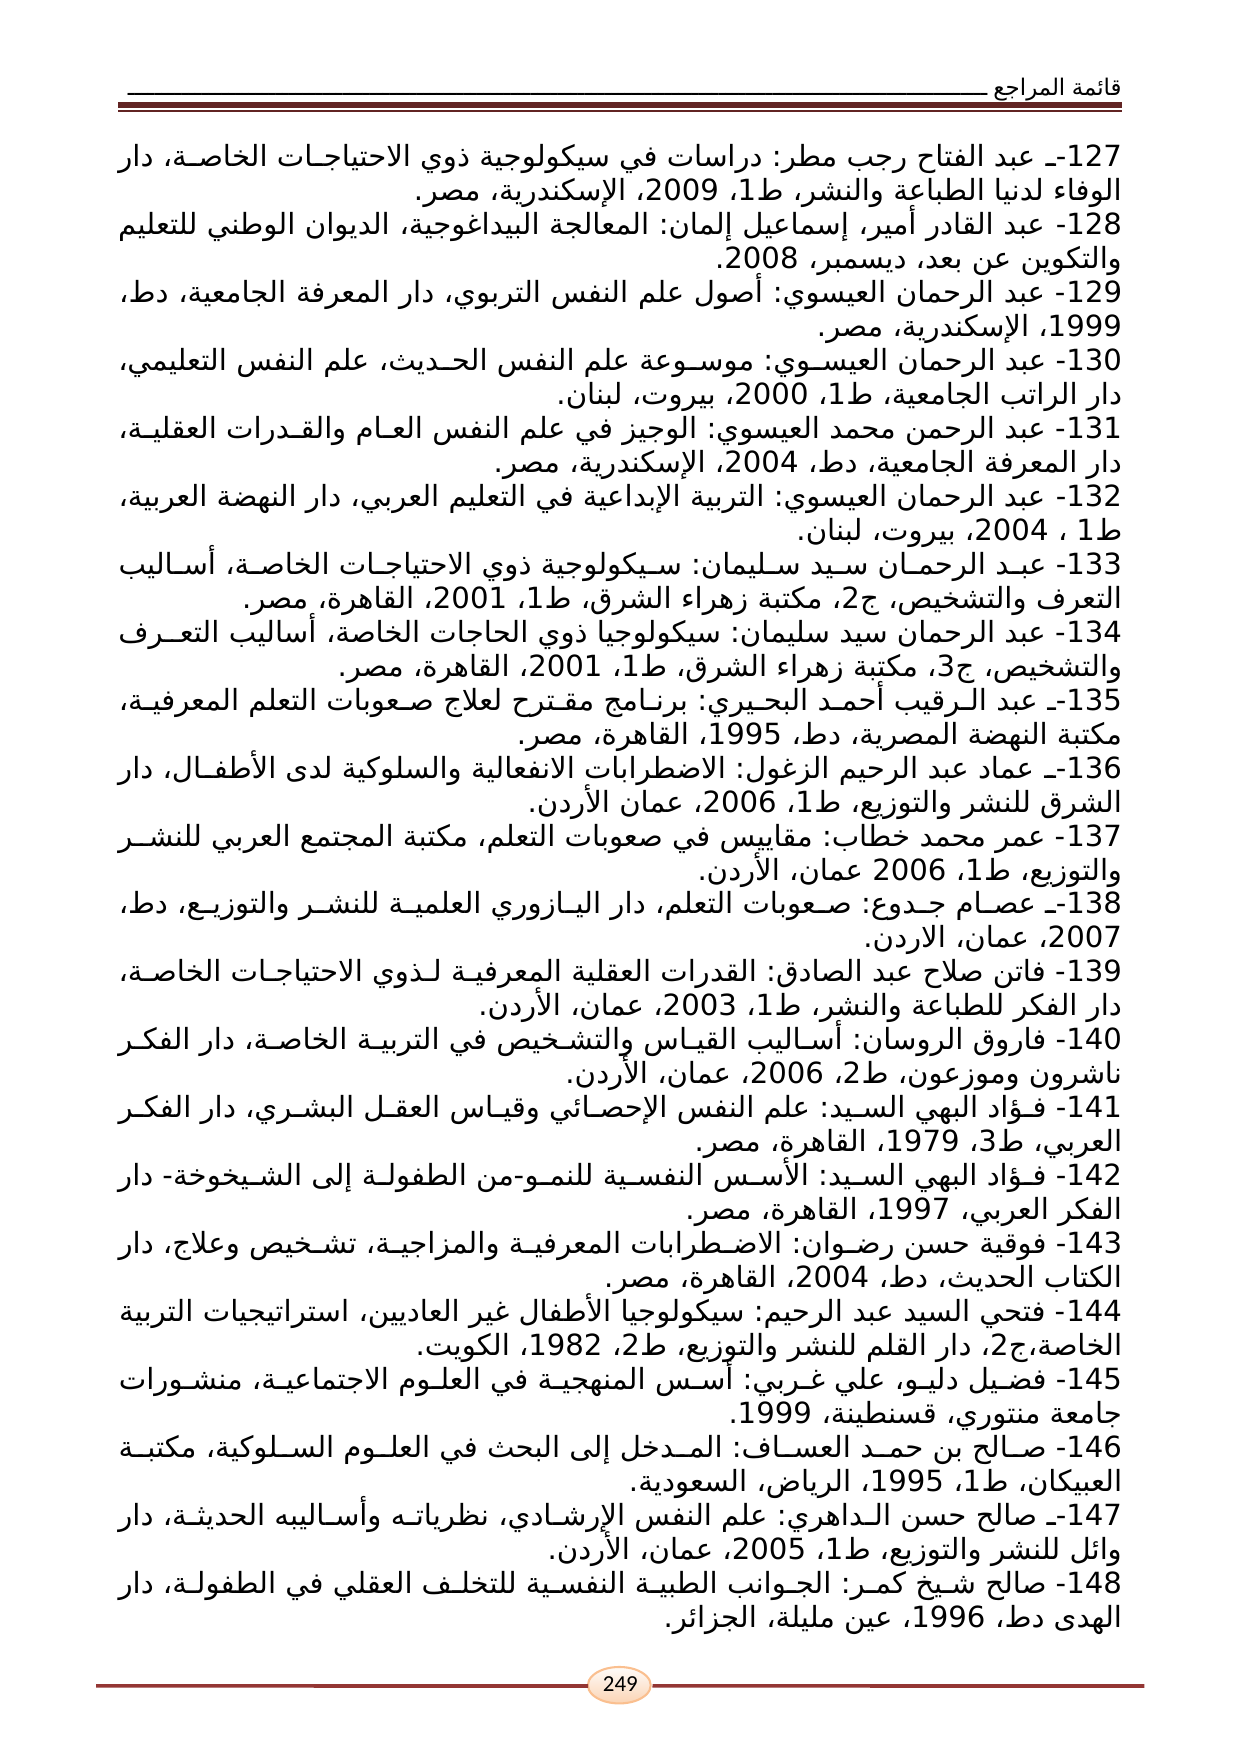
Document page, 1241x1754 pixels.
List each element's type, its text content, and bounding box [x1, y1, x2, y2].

text 138- عصام جدوع: صعوبات التعلم، دار اليازوري العلمية للنشر والتوزيع، دط، 2007، عمان، الاردن. [118, 887, 1122, 955]
text 146- صالح بن حمد العساف: المدخل إلى البحث في العلوم السلوكية، مكتبة العبيكان، ط1، 1995، الرياض، السعودية. [118, 1430, 1122, 1498]
text 141- فؤاد البهي السيد: علم النفس الإحصائي وقياس العقل البشري، دار الفكر العربي، ط3، 1979، القاهرة، مصر. [118, 1091, 1122, 1158]
text 139- فاتن صلاح عبد الصادق: القدرات العقلية المعرفية لذوي الاحتياجات الخاصة، دار الفكر للطباعة والنشر، ط1، 2003، عمان، الأردن. [118, 955, 1122, 1023]
text 130- عبد الرحمان العيسوي: موسوعة علم النفس الحديث، علم النفس التعليمي، دار الراتب الجامعية، ط1، 2000، بيروت، لبنان. [118, 343, 1122, 411]
text 128- عبد القادر أمير، إسماعيل إلمان: المعالجة البيداغوجية، الديوان الوطني للتعليم والتكوين عن بعد، ديسمبر، 2008. [118, 208, 1122, 276]
text 127- عبد الفتاح رجب مطر: دراسات في سيكولوجية ذوي الاحتياجات الخاصة، دار الوفاء لدنيا الطباعة والنشر، ط1، 2009، الإسكندرية، مصر. [118, 140, 1122, 208]
text 148- صالح شيخ كمر: الجوانب الطبية النفسية للتخلف العقلي في الطفولة، دار الهدى دط، 1996، عين مليلة، الجزائر. [118, 1566, 1122, 1634]
text 140- فاروق الروسان: أساليب القياس والتشخيص في التربية الخاصة، دار الفكر ناشرون وموزعون، ط2، 2006، عمان، الأردن. [118, 1023, 1122, 1091]
text 143- فوقية حسن رضوان: الاضطرابات المعرفية والمزاجية، تشخيص وعلاج، دار الكتاب الحديث، دط، 2004، القاهرة، مصر. [118, 1226, 1122, 1294]
text 132- عبد الرحمان العيسوي: التربية الإبداعية في التعليم العربي، دار النهضة العربية، ط1 ، 2004، بيروت، لبنان. [118, 479, 1122, 547]
text 129- عبد الرحمان العيسوي: أصول علم النفس التربوي، دار المعرفة الجامعية، دط، 1999، الإسكندرية، مصر. [118, 276, 1122, 343]
text 136- عماد عبد الرحيم الزغول: الاضطرابات الانفعالية والسلوكية لدى الأطفال، دار الشرق للنشر والتوزيع، ط1، 2006، عمان الأردن. [118, 751, 1122, 819]
text 147- صالح حسن الداهري: علم النفس الإرشادي، نظرياته وأساليبه الحديثة، دار وائل للنشر والتوزيع، ط1، 2005، عمان، الأردن. [118, 1498, 1122, 1566]
text 135- عبد الرقيب أحمد البحيري: برنامج مقترح لعلاج صعوبات التعلم المعرفية، مكتبة النهضة المصرية، دط، 1995، القاهرة، مصر. [118, 683, 1122, 751]
text 134- عبد الرحمان سيد سليمان: سيكولوجيا ذوي الحاجات الخاصة، أساليب التعرف والتشخيص، ج3، مكتبة زهراء الشرق، ط1، 2001، القاهرة، مصر. [118, 615, 1122, 683]
text 133- عبد الرحمان سيد سليمان: سيكولوجية ذوي الاحتياجات الخاصة، أساليب التعرف والتشخيص، ج2، مكتبة زهراء الشرق، ط1، 2001، القاهرة، مصر. [118, 547, 1122, 615]
text 145- فضيل دليو، علي غربي: أسس المنهجية في العلوم الاجتماعية، منشورات جامعة منتوري، قسنطينة، 1999. [118, 1362, 1122, 1430]
text 137- عمر محمد خطاب: مقاييس في صعوبات التعلم، مكتبة المجتمع العربي للنشر والتوزيع، ط1، 2006 عمان، الأردن. [118, 819, 1122, 887]
text 142- فؤاد البهي السيد: الأسس النفسية للنمو-من الطفولة إلى الشيخوخة- دار الفكر العربي، 1997، القاهرة، مصر. [118, 1158, 1122, 1226]
text 144- فتحي السيد عبد الرحيم: سيكولوجيا الأطفال غير العاديين، استراتيجيات التربية الخاصة،ج2، دار القلم للنشر والتوزيع، ط2، 1982، الكويت. [118, 1294, 1122, 1362]
text 131- عبد الرحمن محمد العيسوي: الوجيز في علم النفس العام والقدرات العقلية، دار المعرفة الجامعية، دط، 2004، الإسكندرية، مصر. [118, 411, 1122, 479]
